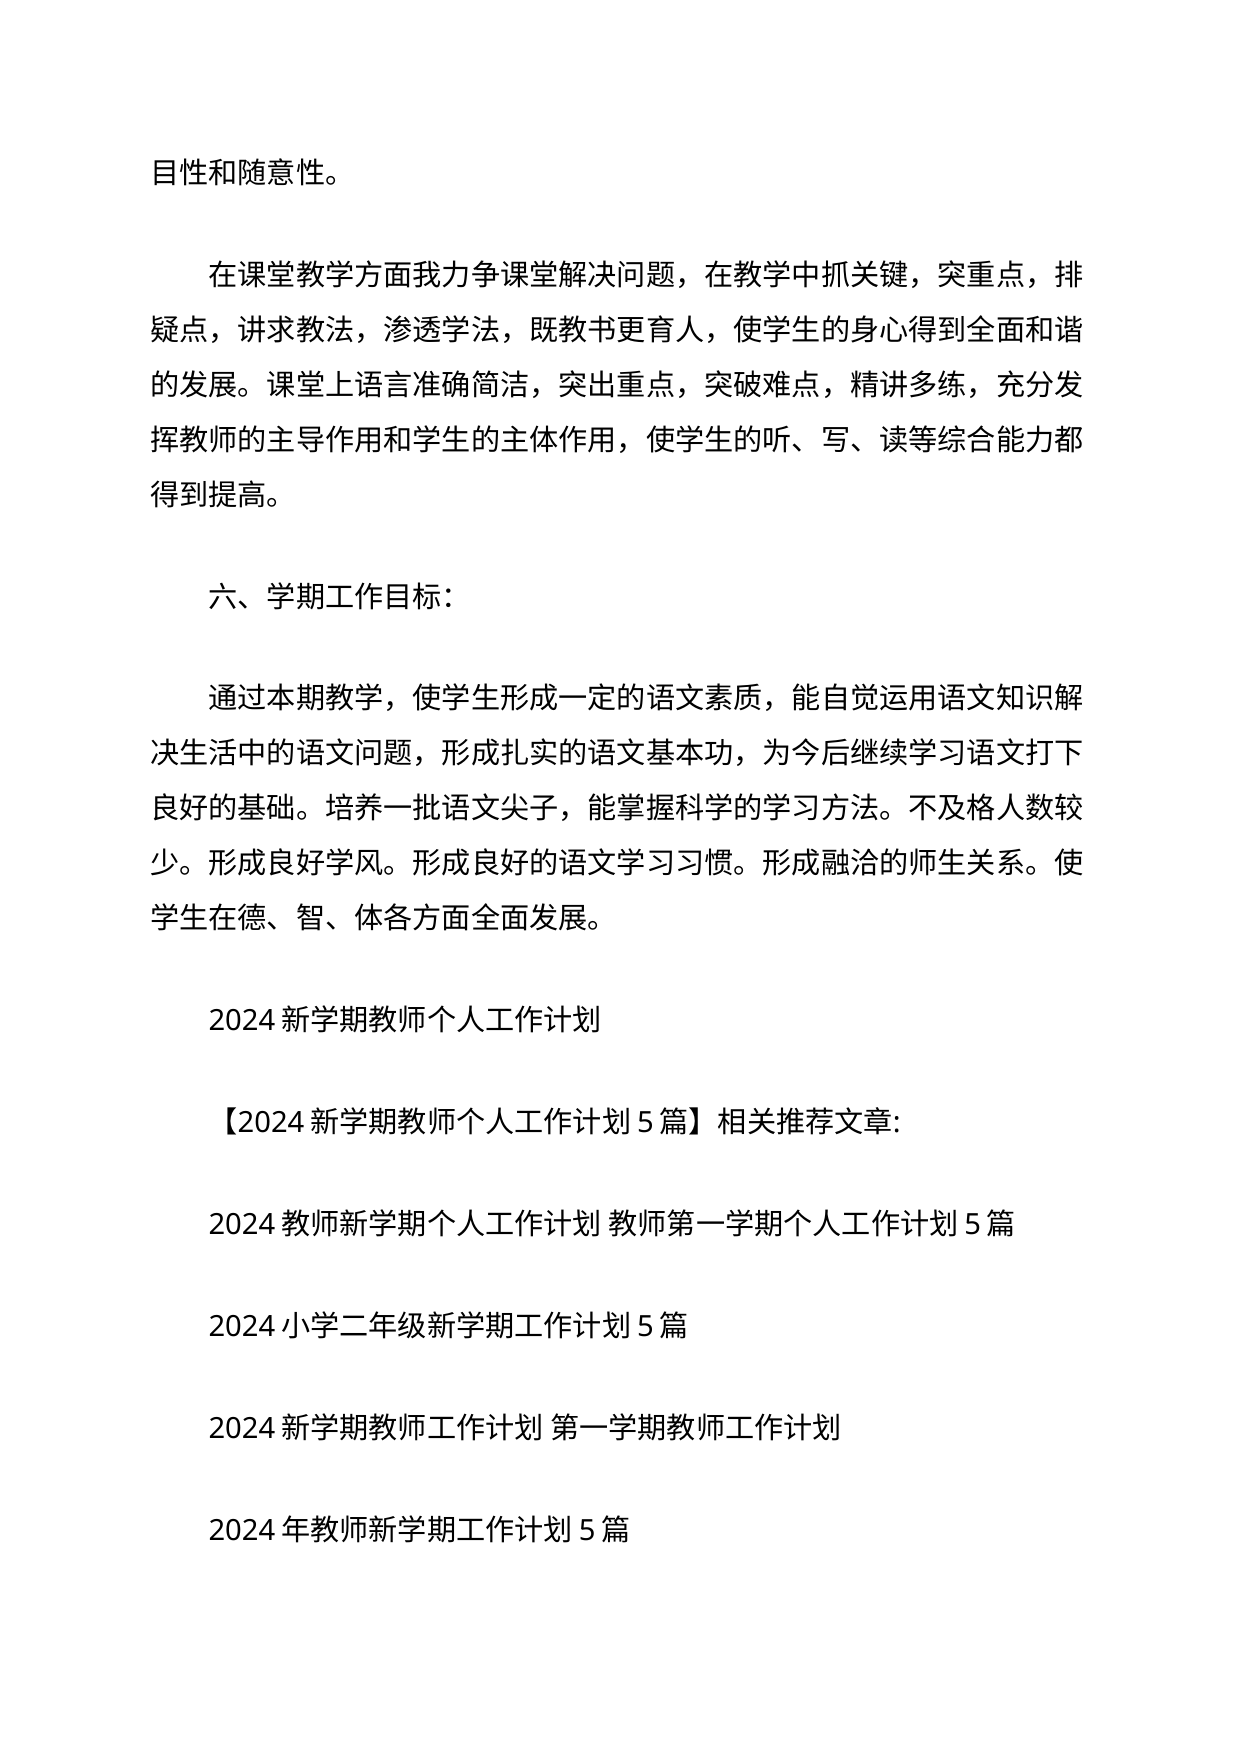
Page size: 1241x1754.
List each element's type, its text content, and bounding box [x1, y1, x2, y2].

text 在课堂教学方面我力争课堂解决问题，在教学中抓关键，突重点，排疑点，讲求教法，渗透学法，既教书更育人，使学生的身心得到全面和谐的发展。课堂上语言准确简洁，突出重点，突破难点，精讲多练，充分发挥教师的主导作用和学生的主体作用，使学生的听、写、读等综合能力都得到提高。 [150, 252, 1090, 514]
text 2024新学期教师个人工作计划 [150, 996, 1090, 1039]
text 2024小学二年级新学期工作计划5篇 [150, 1302, 1090, 1344]
text 2024新学期教师工作计划 第一学期教师工作计划 [150, 1404, 1090, 1447]
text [150, 150, 1090, 192]
text 2024年教师新学期工作计划5篇 [150, 1506, 1090, 1548]
text 【2024新学期教师个人工作计划5篇】相关推荐文章: [150, 1098, 1090, 1141]
text 六、学期工作目标： [150, 573, 1090, 615]
text 通过本期教学，使学生形成一定的语文素质，能自觉运用语文知识解决生活中的语文问题，形成扎实的语文基本功，为今后继续学习语文打下良好的基础。培养一批语文尖子，能掌握科学的学习方法。不及格人数较少。形成良好学风。形成良好的语文学习习惯。形成融洽的师生关系。使学生在德、智、体各方面全面发展。 [150, 675, 1090, 937]
text 2024教师新学期个人工作计划 教师第一学期个人工作计划5篇 [150, 1200, 1090, 1243]
